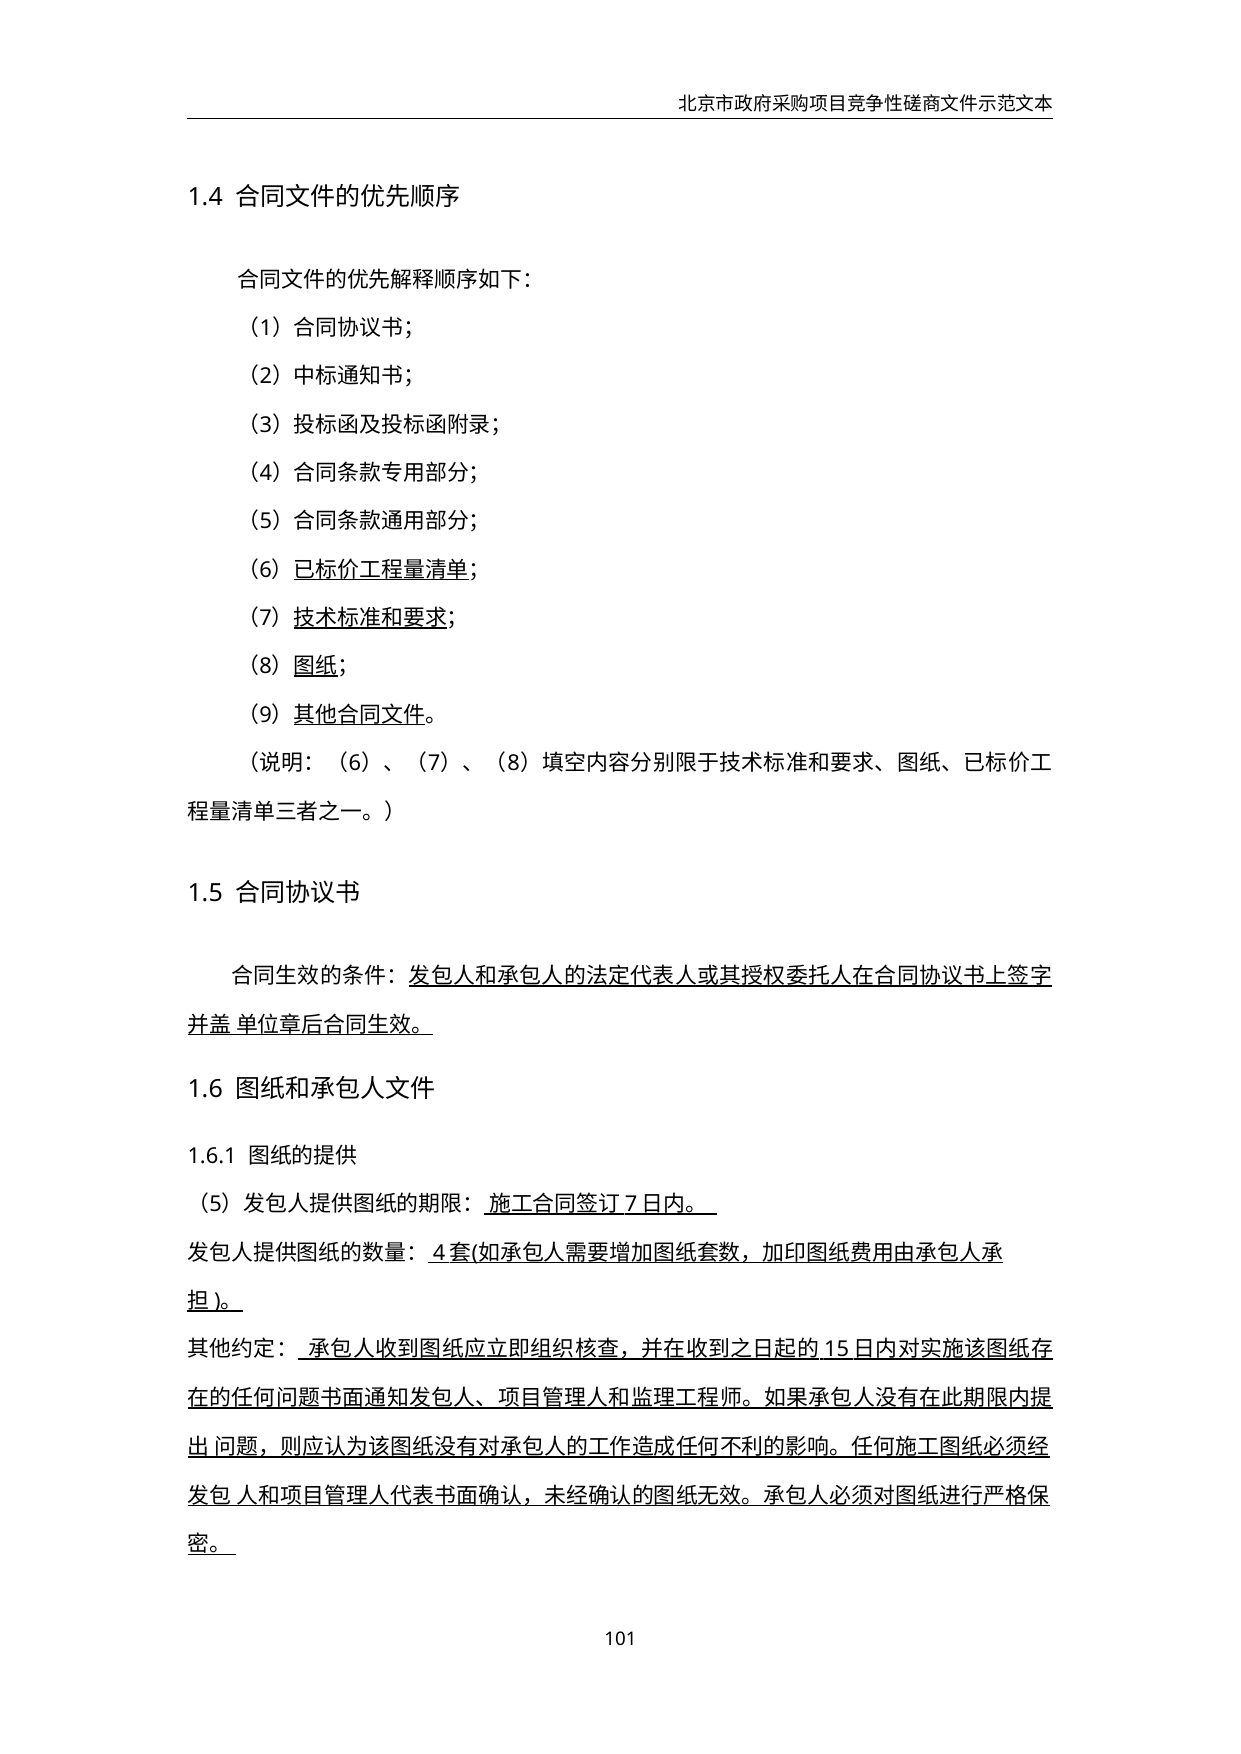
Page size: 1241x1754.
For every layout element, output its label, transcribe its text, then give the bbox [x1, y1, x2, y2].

text （5）发包人提供图纸的期限： 施工合同签订7日内。 [187, 1186, 1053, 1218]
text （说明：（6）、（7）、（8）填空内容分别限于技术标准和要求、图纸、已标价工程量清单三者之一。） [187, 745, 1053, 826]
text （8）图纸； [187, 648, 1053, 681]
text （4）合同条款专用部分； [187, 455, 1053, 487]
text （6）已标价工程量清单； [187, 551, 1053, 584]
text 1.6 图纸和承包人文件 [187, 1054, 1053, 1119]
text （1）合同协议书； [187, 310, 1053, 342]
text （2）中标通知书； [187, 358, 1053, 391]
text 担 )。 [187, 1283, 1053, 1315]
text （7）技术标准和要求； [187, 600, 1053, 632]
text 1.5 合同协议书 [187, 858, 1053, 923]
text 发包人提供图纸的数量： 4套(如承包人需要增加图纸套数，加印图纸费用由承包人承 [187, 1234, 1053, 1267]
text 其他约定： 承包人收到图纸应立即组织核查，并在收到之日起的15日内对实施该图纸存 在的任何问题书面通知发包人、项目管理人和监理工程师。如果承包人没有在此期限内提出 问题，则应认为该图纸没有对承包人的工作造成任何不利的影响。任何施工图纸必须经发包 人和项目管理人代表书面确认，未经确认的图纸无效。承包人必须对图纸进行严格保密。 [187, 1408, 1053, 1558]
text 合同文件的优先解释顺序如下： [187, 261, 1053, 294]
text （9）其他合同文件。 [187, 696, 1053, 729]
text 其他约定： 承包人收到图纸应立即组织核查，并在收到之日起的15日内对实施该图纸存 在的任何问题书面通知发包人、项目管理人和监理工程师。如果承包人没有在此期限内提出 问题，则应认为该图纸没有对承包人的工作造成任何不利的影响。任何施工图纸必须经发包 人和项目管理人代表书面确认，未经确认的图纸无效。承包人必须对图纸进行严格保密。 [187, 1331, 1053, 1407]
text 合同生效的条件：发包人和承包人的法定代表人或其授权委托人在合同协议书上签字并盖 单位章后合同生效。 [187, 957, 1053, 1039]
text （3）投标函及投标函附录； [187, 406, 1053, 439]
text 1.4 合同文件的优先顺序 [187, 162, 1053, 227]
text （5）合同条款通用部分； [187, 503, 1053, 536]
text 1.6.1 图纸的提供 [187, 1138, 1053, 1170]
